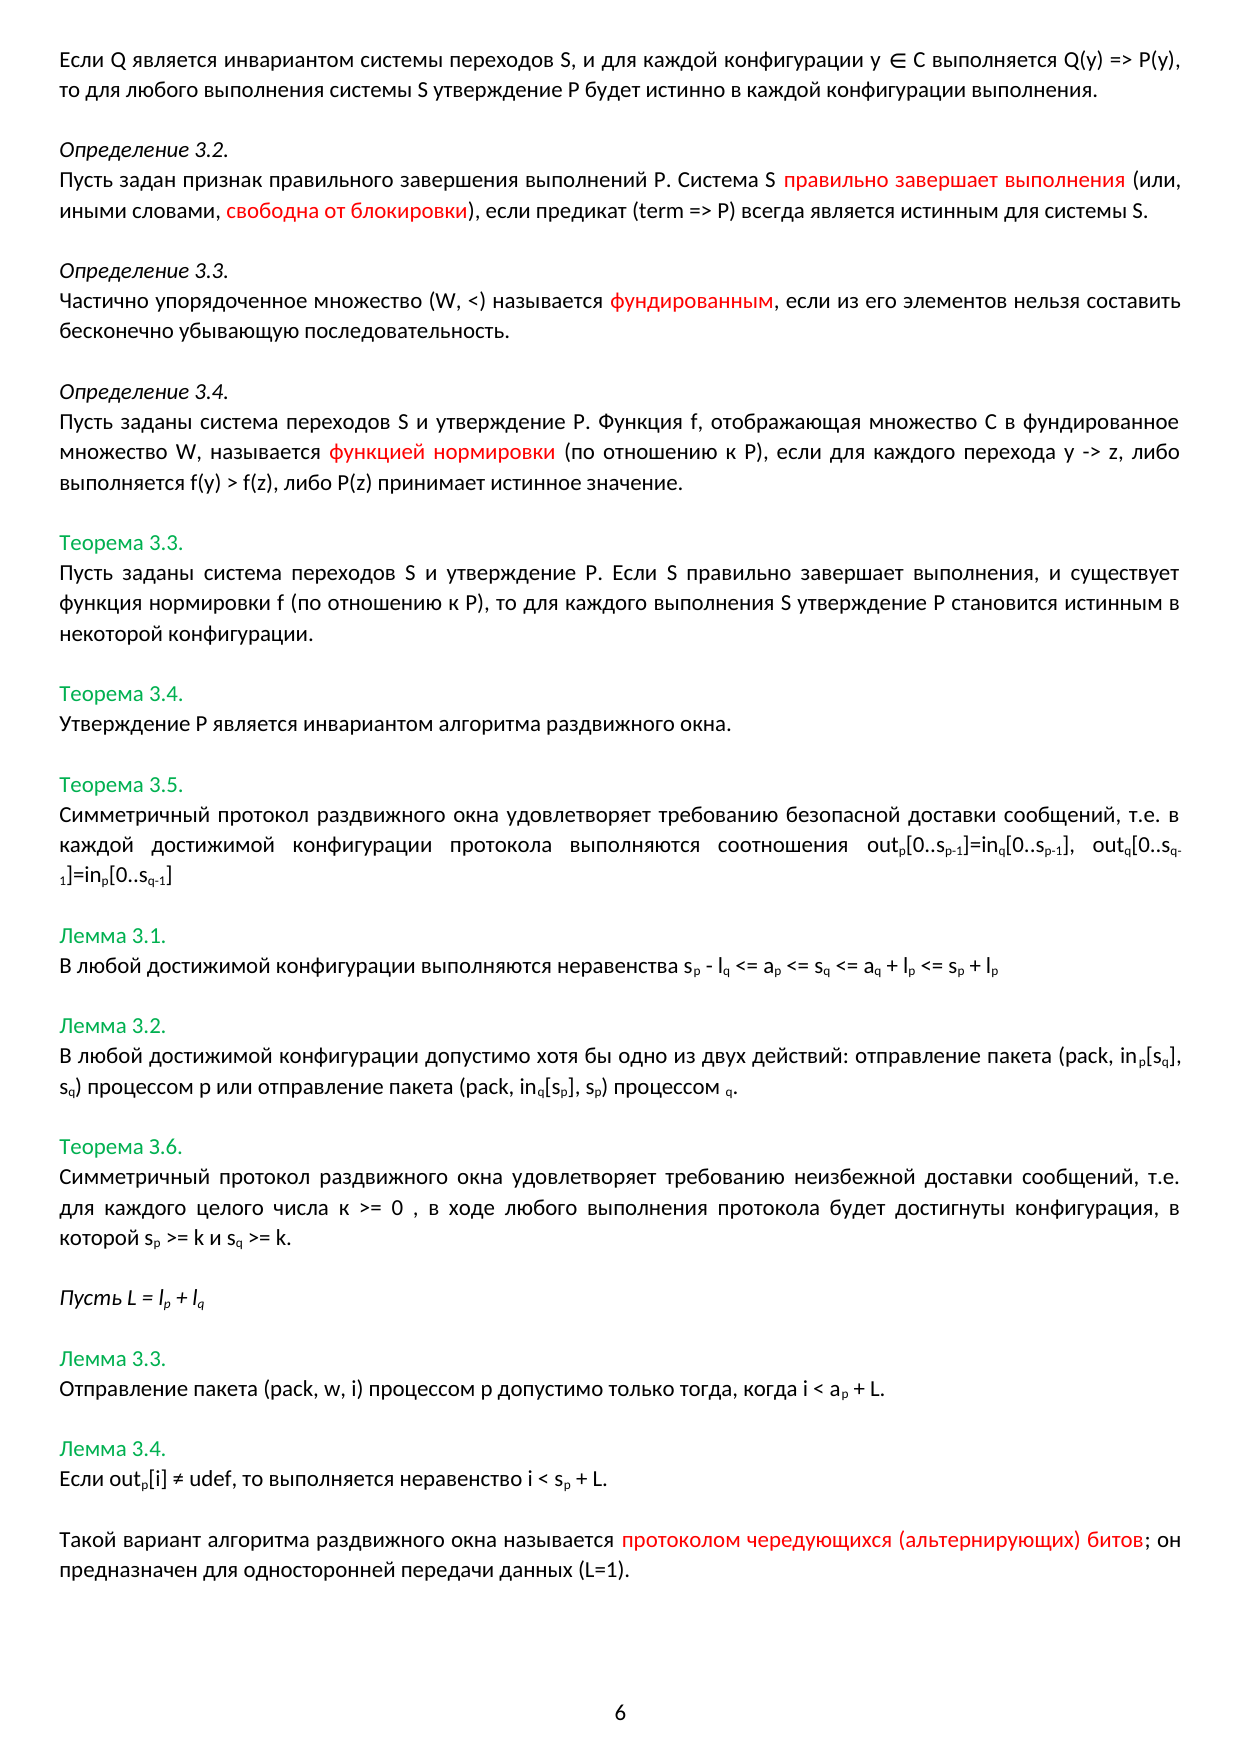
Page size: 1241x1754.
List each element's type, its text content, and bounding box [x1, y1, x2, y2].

text Лемма 3.4. [59, 1434, 1181, 1462]
text Если Q является инвариантом системы переходов S, и для каждой конфигурации y ∈ C выполняется Q(y) => P(y), то для любого выполнения системы S утверждение P будет истинно в каждой конфигурации выполнения. [59, 44, 1181, 103]
text Если outp[i] ≠ udef, то выполняется неравенство i < sp + L. [59, 1464, 1181, 1493]
text Определение 3.3. [59, 256, 1181, 284]
text Теорема З.6. [59, 1132, 1181, 1160]
text Пусть заданы система переходов S и утверждение P. Если S правильно завершает выполнения, и существует функция нормировки f (по отношению к P), то для каждого выполнения S утверждение P становится истинным в некоторой конфигурации. [59, 558, 1181, 647]
text Пусть заданы система переходов S и утверждение P. Функция f, отображающая множество C в фундированное множество W, называется функцией нормировки (по отношению к P), если для каждого перехода y -> z, либо выполняется f(y) > f(z), либо P(z) принимает истинное значение. [59, 407, 1181, 496]
text Теорема 3.4. [59, 679, 1181, 707]
text В любой достижимой конфигурации допустимо хотя бы одно из двух действий: отправление пакета (расk, inp[sq], sq) процессом р или отправление пакета (расk, inq[sp], sp) процессом q. [59, 1042, 1181, 1100]
text Такой вариант алгоритма раздвижного окна называется протоколом чередующихся (альтернирующих) битов; он предназначен для односторонней передачи данных (L=1). [59, 1525, 1181, 1583]
text Отправление пакета (расk, w, i) процессом p допустимо только тогда, когда i < ap + L. [59, 1374, 1181, 1402]
text Симметричный протокол раздвижного окна удовлетворяет требованию неизбежной доставки сообщений, т.е. для каждого целого числа к >= 0 , в ходе любого выполнения протокола будет достигнуты конфигурация, в которой sp >= k и sq >= k. [59, 1162, 1181, 1251]
text Лемма 3.2. [59, 1011, 1181, 1039]
text Определение 3.4. [59, 377, 1181, 405]
text Частично упорядоченное множество (W, <) называется фундированным, если из его элементов нельзя составить бесконечно убывающую последовательность. [59, 286, 1181, 345]
text Пусть L = lр + lq [59, 1283, 1181, 1311]
text Теорема 3.5. [59, 770, 1181, 798]
text Утверждение P является инвариантом алгоритма раздвижного окна. [59, 709, 1181, 737]
text Симметричный протокол раздвижного окна удовлетворяет требованию безопасной доставки сообщений, т.е. в каждой достижимой конфигурации протокола выполняются соотношения outp[0..sp-1]=inq[0..sp-1], outq[0..sq-1]=inp[0..sq-1] [59, 800, 1181, 888]
text Определение 3.2. [59, 135, 1181, 163]
text Лемма 3.1. [59, 921, 1181, 949]
text Лемма 3.3. [59, 1344, 1181, 1372]
text В любой достижимой конфигурации выполняются неравенства sp - lq <= aр <= sq <= aq + lp <= sp + lp [59, 951, 1181, 979]
text Теорема 3.3. [59, 528, 1181, 556]
text Пусть задан признак правильного завершения выполнений Р. Система S правильно завершает выполнения (или, иными словами, свободна от блокировки), если предикат (term => Р) всегда является истинным для системы S. [59, 166, 1181, 224]
